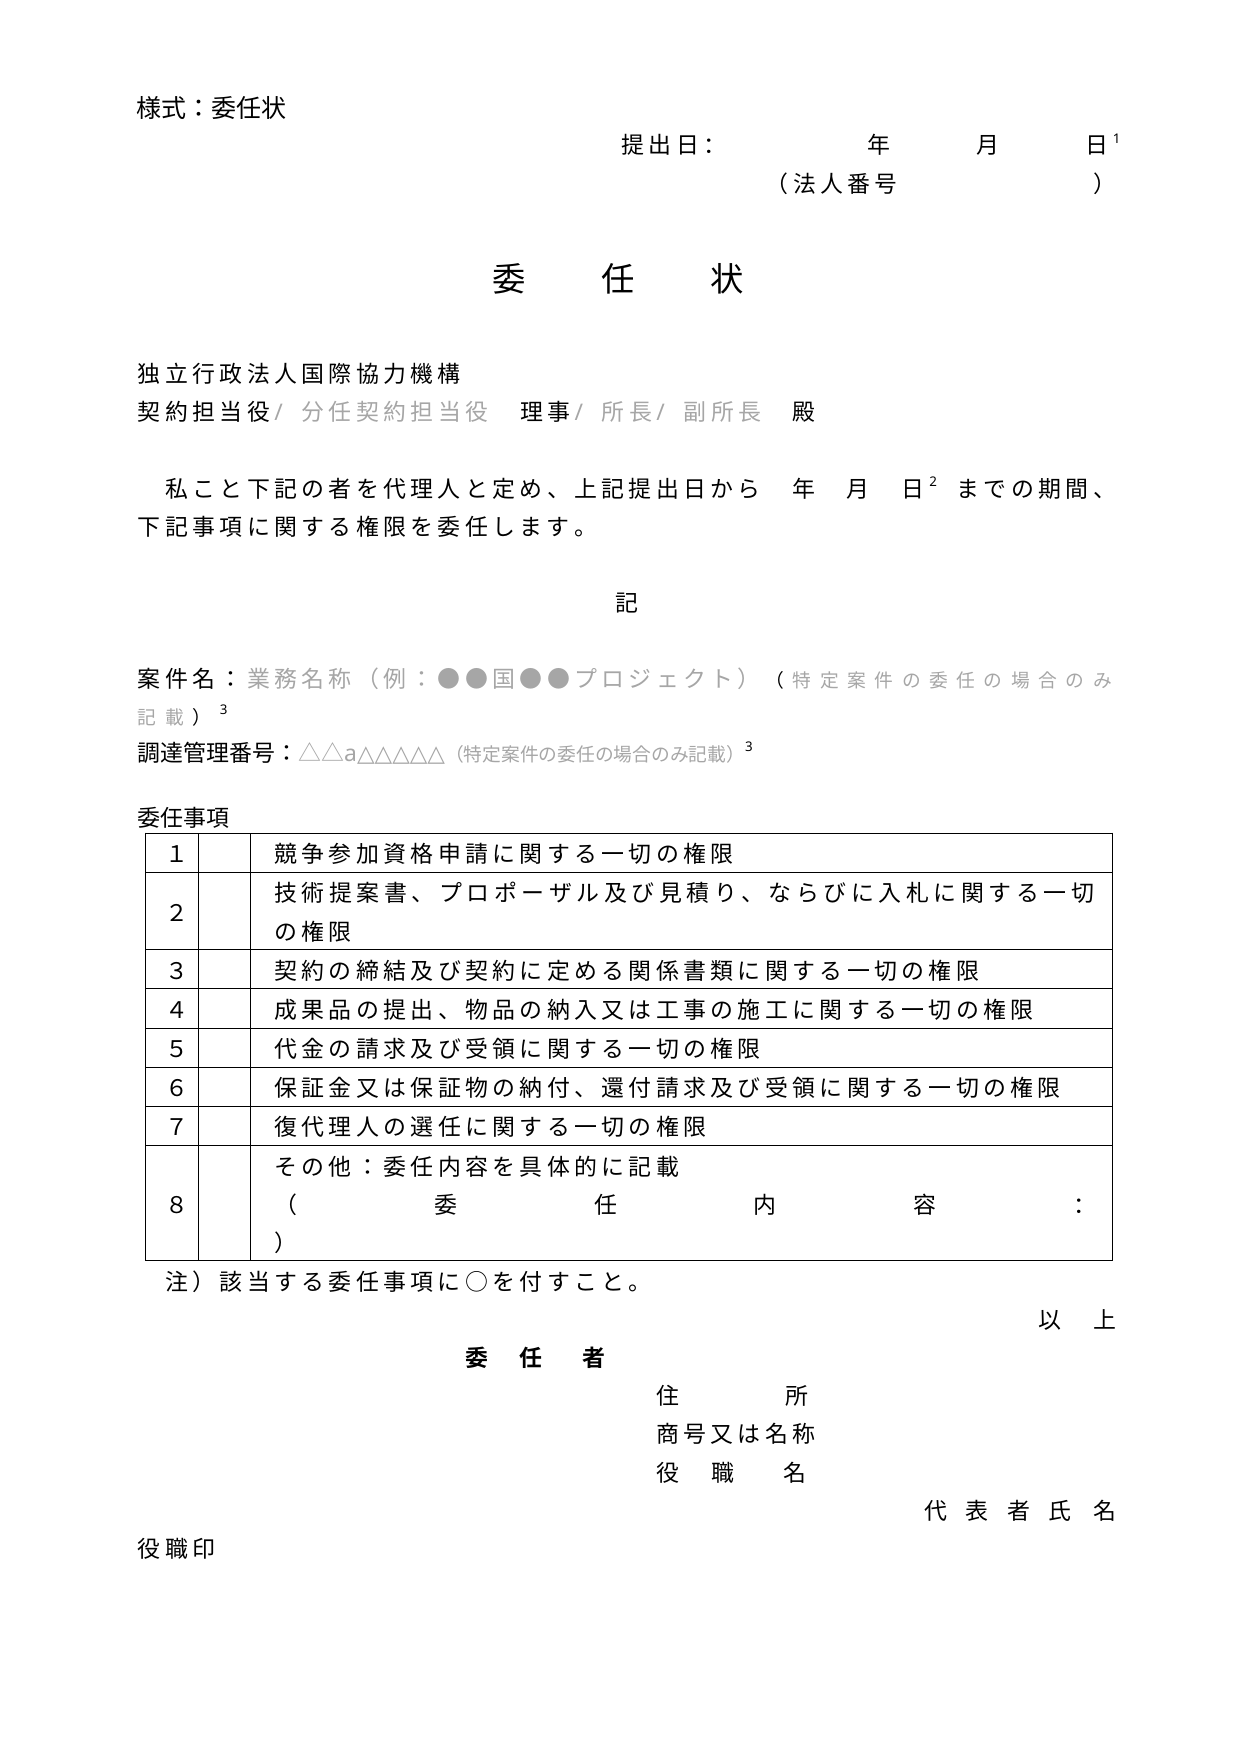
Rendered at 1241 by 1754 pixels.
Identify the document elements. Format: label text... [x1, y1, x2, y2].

table_cell 代金の請求及び受領に関する一切の権限 [251, 1029, 1112, 1067]
table_cell 保証金又は保証物の納付、還付請求及び受領に関する一切の権限 [251, 1068, 1112, 1106]
text 役職名 [138, 1452, 1120, 1490]
text 商号又は名称 [138, 1414, 1120, 1452]
table_cell [199, 1146, 250, 1260]
table_cell [199, 1107, 250, 1145]
table_cell ２ [146, 873, 198, 949]
text 提出日： 年 月 日 [138, 125, 1120, 163]
text 委任者 [138, 1338, 1020, 1376]
text 調達管理番号：△△a△△△△△（特定案件の委任の場合のみ記載） [138, 735, 1086, 768]
text 代表者氏名 役職印 [138, 1490, 1120, 1566]
table_cell [199, 1068, 250, 1106]
text 私こと下記の者を代理人と定め、上記提出日から 年 月 日までの期間、下記事項に関する権限を委任します。 [138, 468, 1120, 544]
text 委 任 状 [138, 239, 1120, 316]
table_cell 契約の締結及び契約に定める関係書類に関する一切の権限 [251, 950, 1112, 988]
table_cell [199, 950, 250, 988]
text 注）該当する委任事項に○を付すこと。 [138, 1261, 1120, 1299]
text 独立行政法人国際協力機構 [138, 354, 1120, 392]
text 記 [138, 582, 1120, 621]
table_cell [199, 873, 250, 949]
table_cell ５ [146, 1029, 198, 1067]
text 以 上 [138, 1299, 1120, 1338]
table_cell 成果品の提出、物品の納入又は工事の施工に関する一切の権限 [251, 989, 1112, 1027]
table_cell ６ [146, 1068, 198, 1106]
table_cell [199, 989, 250, 1027]
table_cell ８ [146, 1146, 198, 1260]
table_cell ３ [146, 950, 198, 988]
table_cell ７ [146, 1107, 198, 1145]
table_cell [199, 1029, 250, 1067]
text 住所 [138, 1376, 1120, 1414]
text 委任事項 [138, 799, 1086, 833]
text （法人番号 ） [138, 163, 1120, 201]
table_cell ４ [146, 989, 198, 1027]
table_cell 復代理人の選任に関する一切の権限 [251, 1107, 1112, 1145]
table_cell その他：委任内容を具体的に記載 （委任内容： ） [251, 1146, 1112, 1260]
table_cell 技術提案書、プロポーザル及び見積り、ならびに入札に関する一切の権限 [251, 873, 1112, 949]
table_header [199, 834, 250, 872]
table_header １ [146, 834, 198, 872]
table_header 競争参加資格申請に関する一切の権限 [251, 834, 1112, 872]
text 契約担当役/分任契約担当役 理事/所長/副所長 殿 [138, 392, 1120, 430]
text 案件名：業務名称（例：●●国●●プロジェクト）（特定案件の委任の場合のみ記載）3 [138, 659, 1120, 735]
